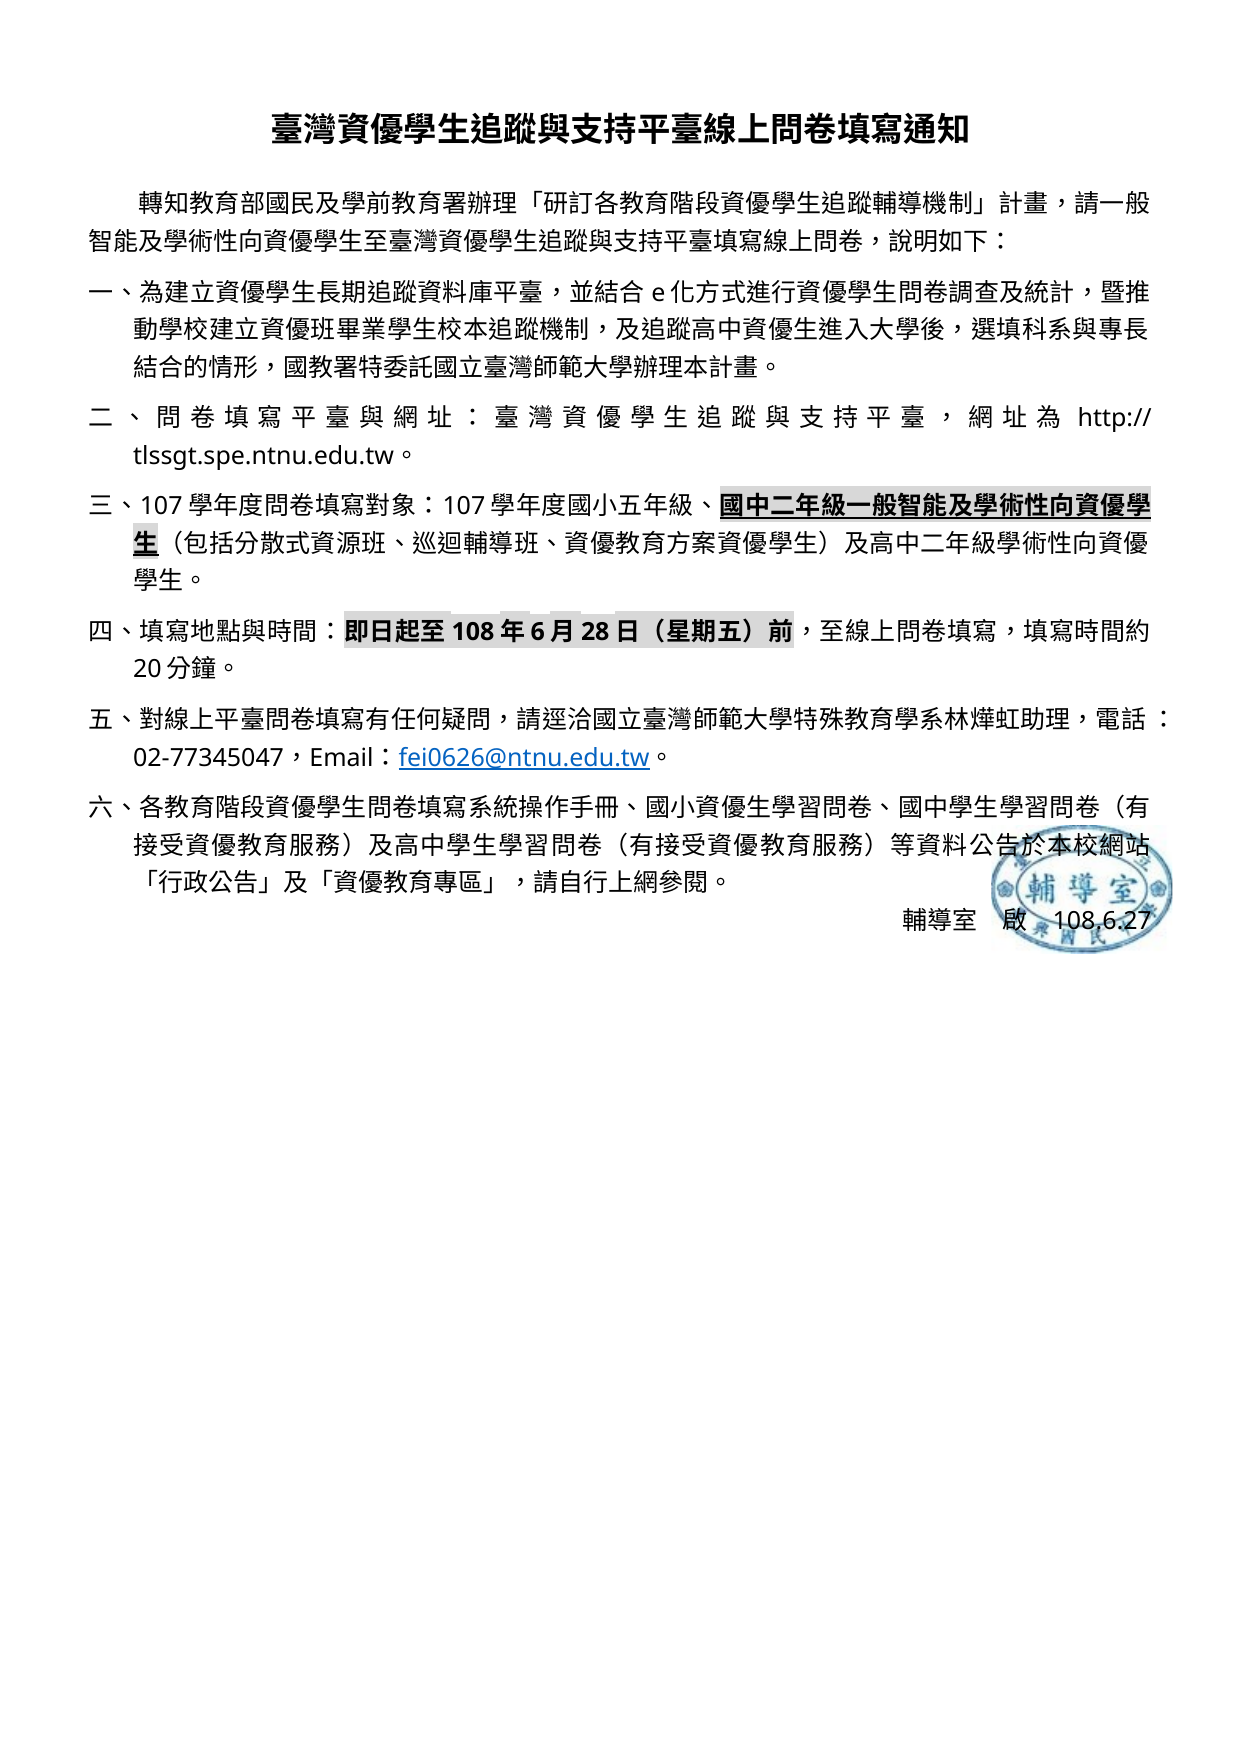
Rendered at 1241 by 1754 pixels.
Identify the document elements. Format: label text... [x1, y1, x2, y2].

text 轉知教育部國民及學前教育署辦理「研訂各教育階段資優學生追蹤輔導機制」計畫，請一般智能及學術性向資優學生至臺灣資優學生追蹤與支持平臺填寫線上問卷，說明如下： [89, 183, 1152, 258]
text 三、107學年度問卷填寫對象：107學年度國小五年級、國中二年級一般智能及學術性向資優學生（包括分散式資源班、巡迴輔導班、資優教育方案資優學生）及高中二年級學術性向資優學生。 [89, 485, 1152, 598]
text 五、對線上平臺問卷填寫有任何疑問，請逕洽國立臺灣師範大學特殊教育學系林燁虹助理，電話：02-77345047，Email：fei0626@ntnu.edu.tw。 [89, 699, 1152, 774]
text 二、問卷填寫平臺與網址：臺灣資優學生追蹤與支持平臺，網址為http://tlssgt.spe.ntnu.edu.tw。 [89, 397, 1152, 472]
text 一、為建立資優學生長期追蹤資料庫平臺，並結合e化方式進行資優學生問卷調查及統計，暨推動學校建立資優班畢業學生校本追蹤機制，及追蹤高中資優生進入大學後，選填科系與專長結合的情形，國教署特委託國立臺灣師範大學辦理本計畫。 [89, 271, 1152, 384]
text 六、各教育階段資優學生問卷填寫系統操作手冊、國小資優生學習問卷、國中學生學習問卷（有接受資優教育服務）及高中學生學習問卷（有接受資優教育服務）等資料公告於本校網站「行政公告」及「資優教育專區」，請自行上網參閱。 [89, 787, 1152, 899]
text 四、填寫地點與時間：即日起至108年6月28日（星期五）前，至線上問卷填寫，填寫時間約20分鐘。 [89, 611, 1152, 686]
text 臺灣資優學生追蹤與支持平臺線上問卷填寫通知 [89, 89, 1152, 164]
picture [991, 825, 1173, 954]
text 輔導室 啟 108.6.27 [89, 899, 1152, 937]
